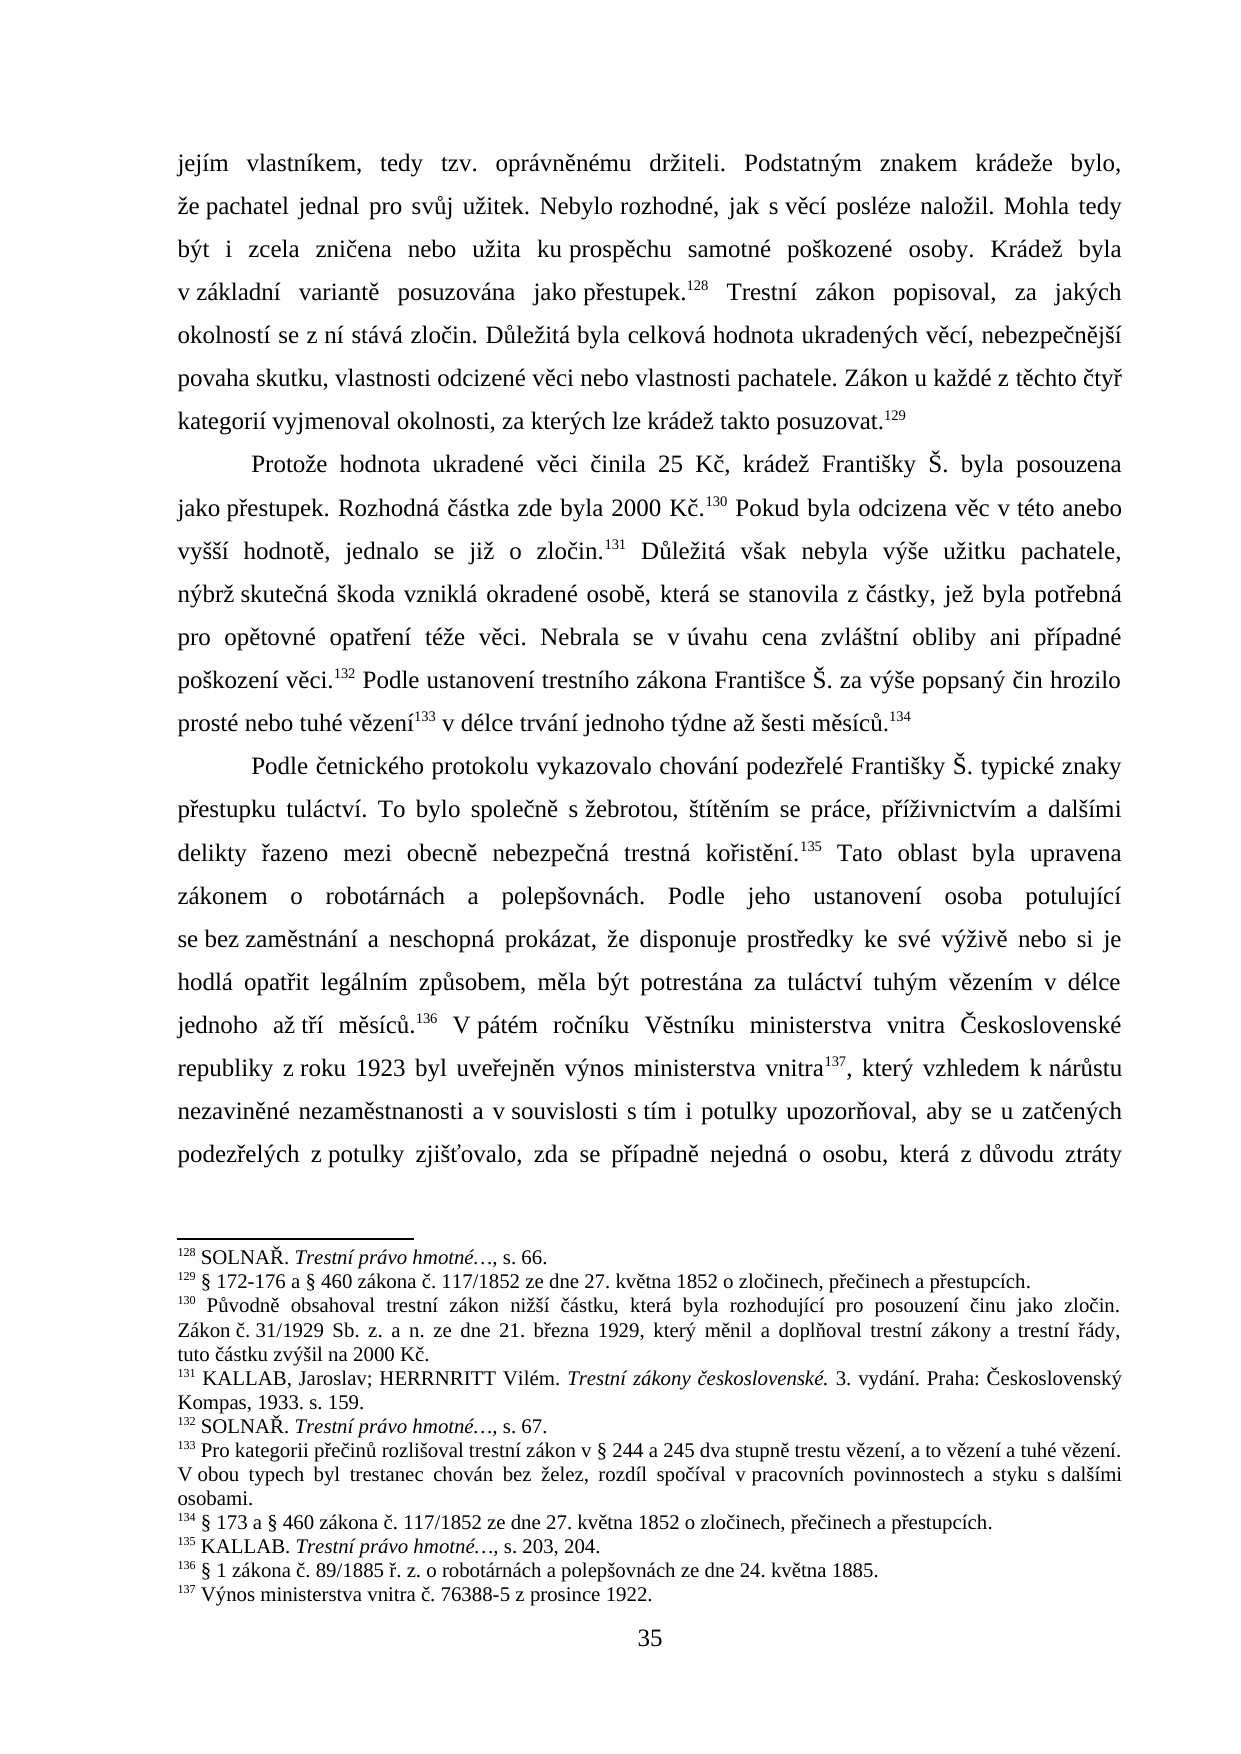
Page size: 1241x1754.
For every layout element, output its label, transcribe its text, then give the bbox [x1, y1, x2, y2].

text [177, 148, 1122, 435]
text Podle četnického protokolu vykazovalo chování podezřelé Františky Š. typické znaky přestupku tuláctví. To bylo společně s žebrotou, štítěním se práce, příživnictvím a dalšími delikty řazeno mezi obecně nebezpečná trestná kořistění. Tato oblast byla upravena zákonem o robotárnách a polepšovnách. Podle jeho ustanovení osoba potulující se bez zaměstnání a neschopná prokázat, že disponuje prostředky ke své výživě nebo si je hodlá opatřit legálním způsobem, měla být potrestána za tuláctví tuhým vězením v délce jednoho až tří měsíců. V pátém ročníku Věstníku ministerstva vnitra Československé republiky z roku 1923 byl uveřejněn výnos ministerstva vnitra, který vzhledem k nárůstu nezaviněné nezaměstnanosti a v souvislosti s tím i potulky upozorňoval, aby se u zatčených podezřelých z potulky zjišťovalo, zda se případně nejedná o osobu, která z důvodu ztráty zaměstnání a nemožnosti nalezení nového v místě svého bydliště, hledala práci v jiné oblasti. [177, 751, 1122, 1168]
text Protože hodnota ukradené věci činila 25 Kč, krádež Františky Š. byla posouzena jako přestupek. Rozhodná částka zde byla 2000 Kč. Pokud byla odcizena věc v této anebo vyšší hodnotě, jednalo se již o zločin. Důležitá však nebyla výše užitku pachatele, nýbrž skutečná škoda vzniklá okradené osobě, která se stanovila z částky, jež byla potřebná pro opětovné opatření téže věci. Nebrala se v úvahu cena zvláštní obliby ani případné poškození věci. Podle ustanovení trestního zákona Františce Š. za výše popsaný čin hrozilo prosté nebo tuhé vězení v délce trvání jednoho týdne až šesti měsíců. [177, 449, 1122, 737]
